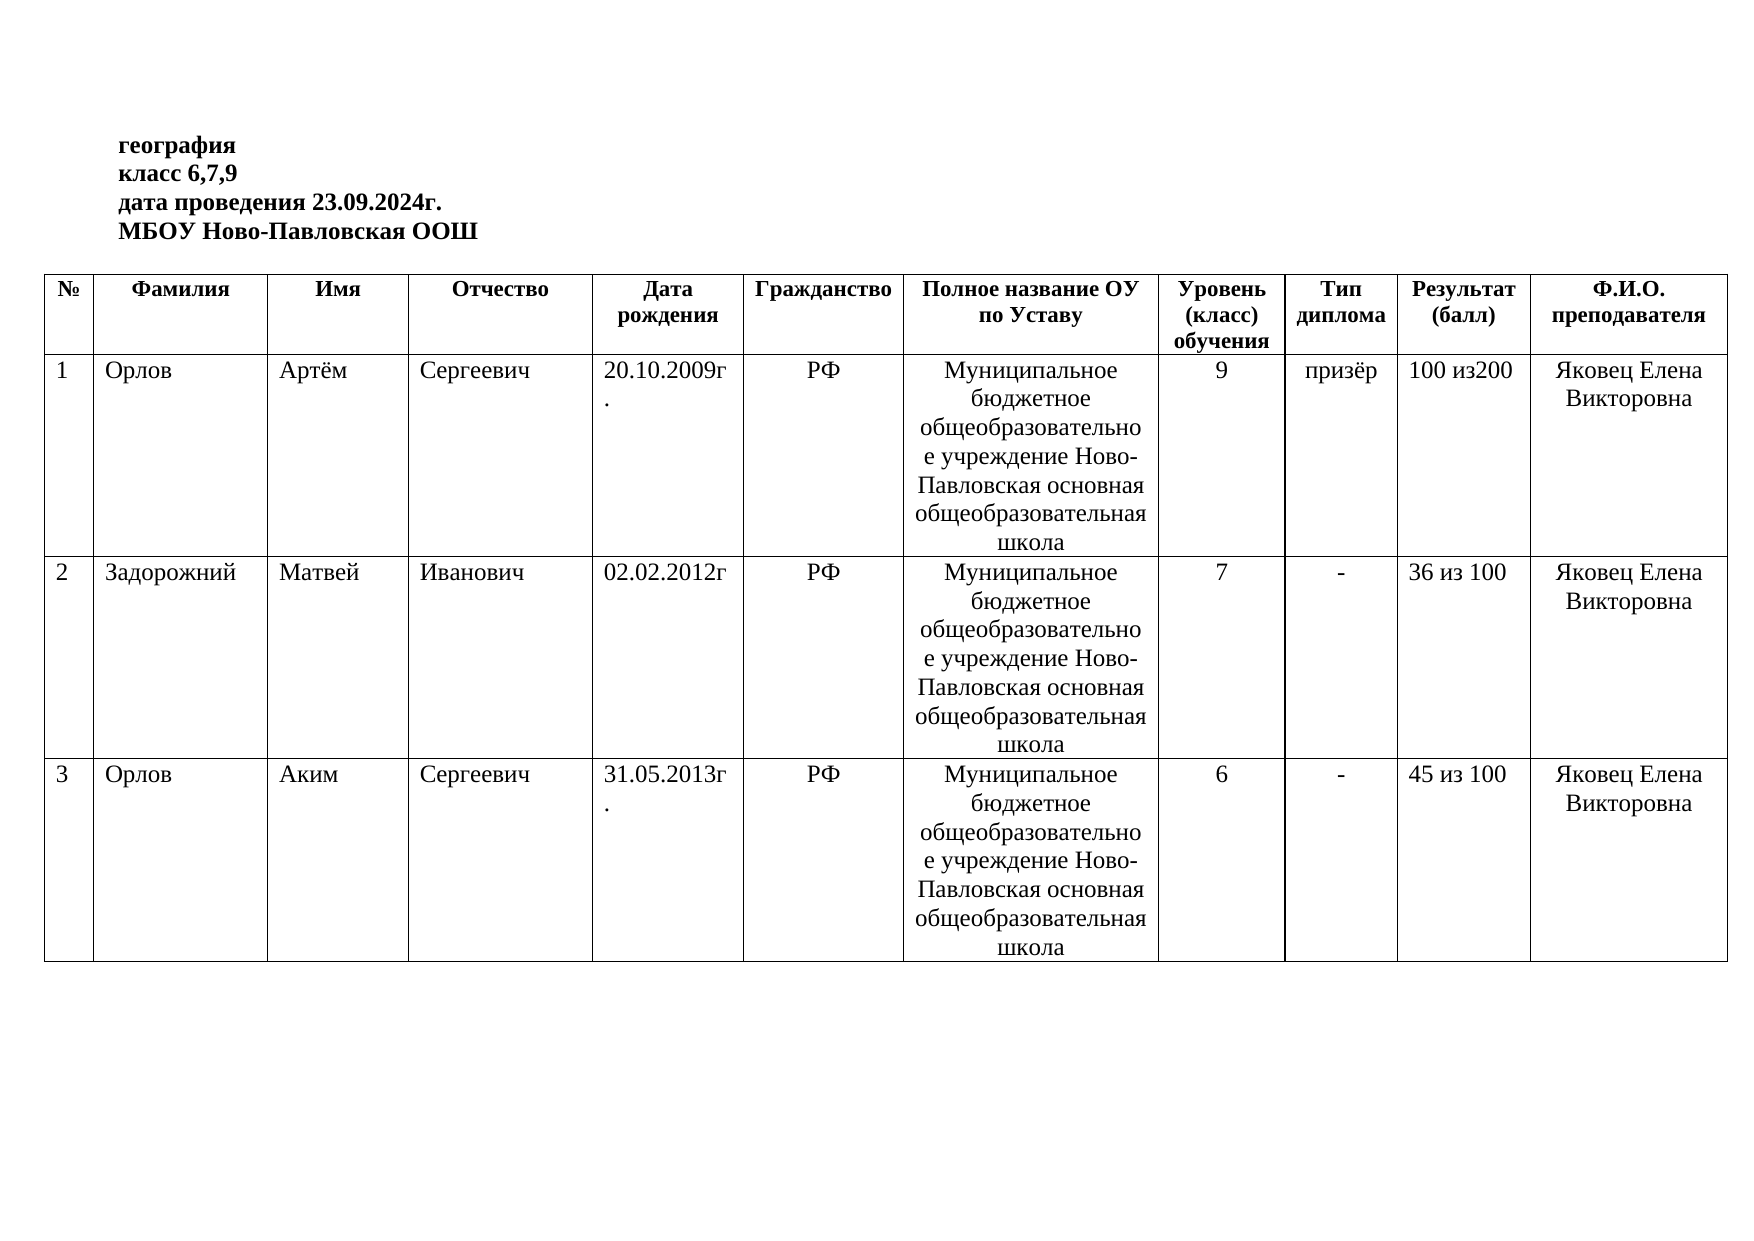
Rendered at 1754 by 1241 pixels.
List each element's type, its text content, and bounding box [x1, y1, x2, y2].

text класс 6,7,9 [118, 158, 1636, 187]
table_cell РФ [744, 557, 903, 758]
table_cell Иванович [409, 557, 592, 758]
text география [118, 130, 1636, 158]
table_cell РФ [744, 355, 903, 556]
table_cell 6 [1159, 759, 1284, 961]
table_header Гражданство [744, 275, 903, 354]
table_header Фамилия [94, 275, 267, 354]
table_cell 36 из 100 [1398, 557, 1530, 758]
table_cell 45 из 100 [1398, 759, 1530, 961]
table_cell Яковец Елена Викторовна [1531, 557, 1727, 758]
table_cell Сергеевич [409, 355, 592, 556]
table_cell призёр [1286, 355, 1397, 556]
table_header Уровень (класс) обучения [1159, 275, 1284, 354]
table_cell Орлов [94, 759, 267, 961]
table_cell Муниципальное бюджетное общеобразовательное учреждение Ново-Павловская основная общеобразовательная школа [904, 557, 1158, 758]
table_header № [45, 275, 93, 354]
table_cell 02.02.2012г [593, 557, 743, 758]
table_cell 1 [45, 355, 93, 556]
table_cell РФ [744, 759, 903, 961]
table_cell Муниципальное бюджетное общеобразовательное учреждение Ново-Павловская основная общеобразовательная школа [904, 355, 1158, 556]
table_cell 2 [45, 557, 93, 758]
table_header Результат (балл) [1398, 275, 1530, 354]
table_header Тип диплома [1286, 275, 1397, 354]
table_cell 9 [1159, 355, 1284, 556]
table_header Ф.И.О. преподавателя [1531, 275, 1727, 354]
table_cell 31.05.2013г. [593, 759, 743, 961]
table_header Полное название ОУ по Уставу [904, 275, 1158, 354]
table_header Отчество [409, 275, 592, 354]
table_cell Яковец Елена Викторовна [1531, 355, 1727, 556]
table_cell Аким [268, 759, 408, 961]
text дата проведения 23.09.2024г. [118, 187, 1636, 216]
text МБОУ Ново-Павловская ООШ [118, 216, 1636, 245]
table_cell Орлов [94, 355, 267, 556]
table_cell Муниципальное бюджетное общеобразовательное учреждение Ново-Павловская основная общеобразовательная школа [904, 759, 1158, 961]
table_cell - [1286, 759, 1397, 961]
table_cell Артём [268, 355, 408, 556]
table_header Имя [268, 275, 408, 354]
table_cell - [1286, 557, 1397, 758]
table_cell Сергеевич [409, 759, 592, 961]
table_cell 3 [45, 759, 93, 961]
table_cell Матвей [268, 557, 408, 758]
table_header Дата рождения [593, 275, 743, 354]
table_cell Яковец Елена Викторовна [1531, 759, 1727, 961]
table_cell 100 из200 [1398, 355, 1530, 556]
table_cell 7 [1159, 557, 1284, 758]
table_cell 20.10.2009г. [593, 355, 743, 556]
table_cell Задорожний [94, 557, 267, 758]
